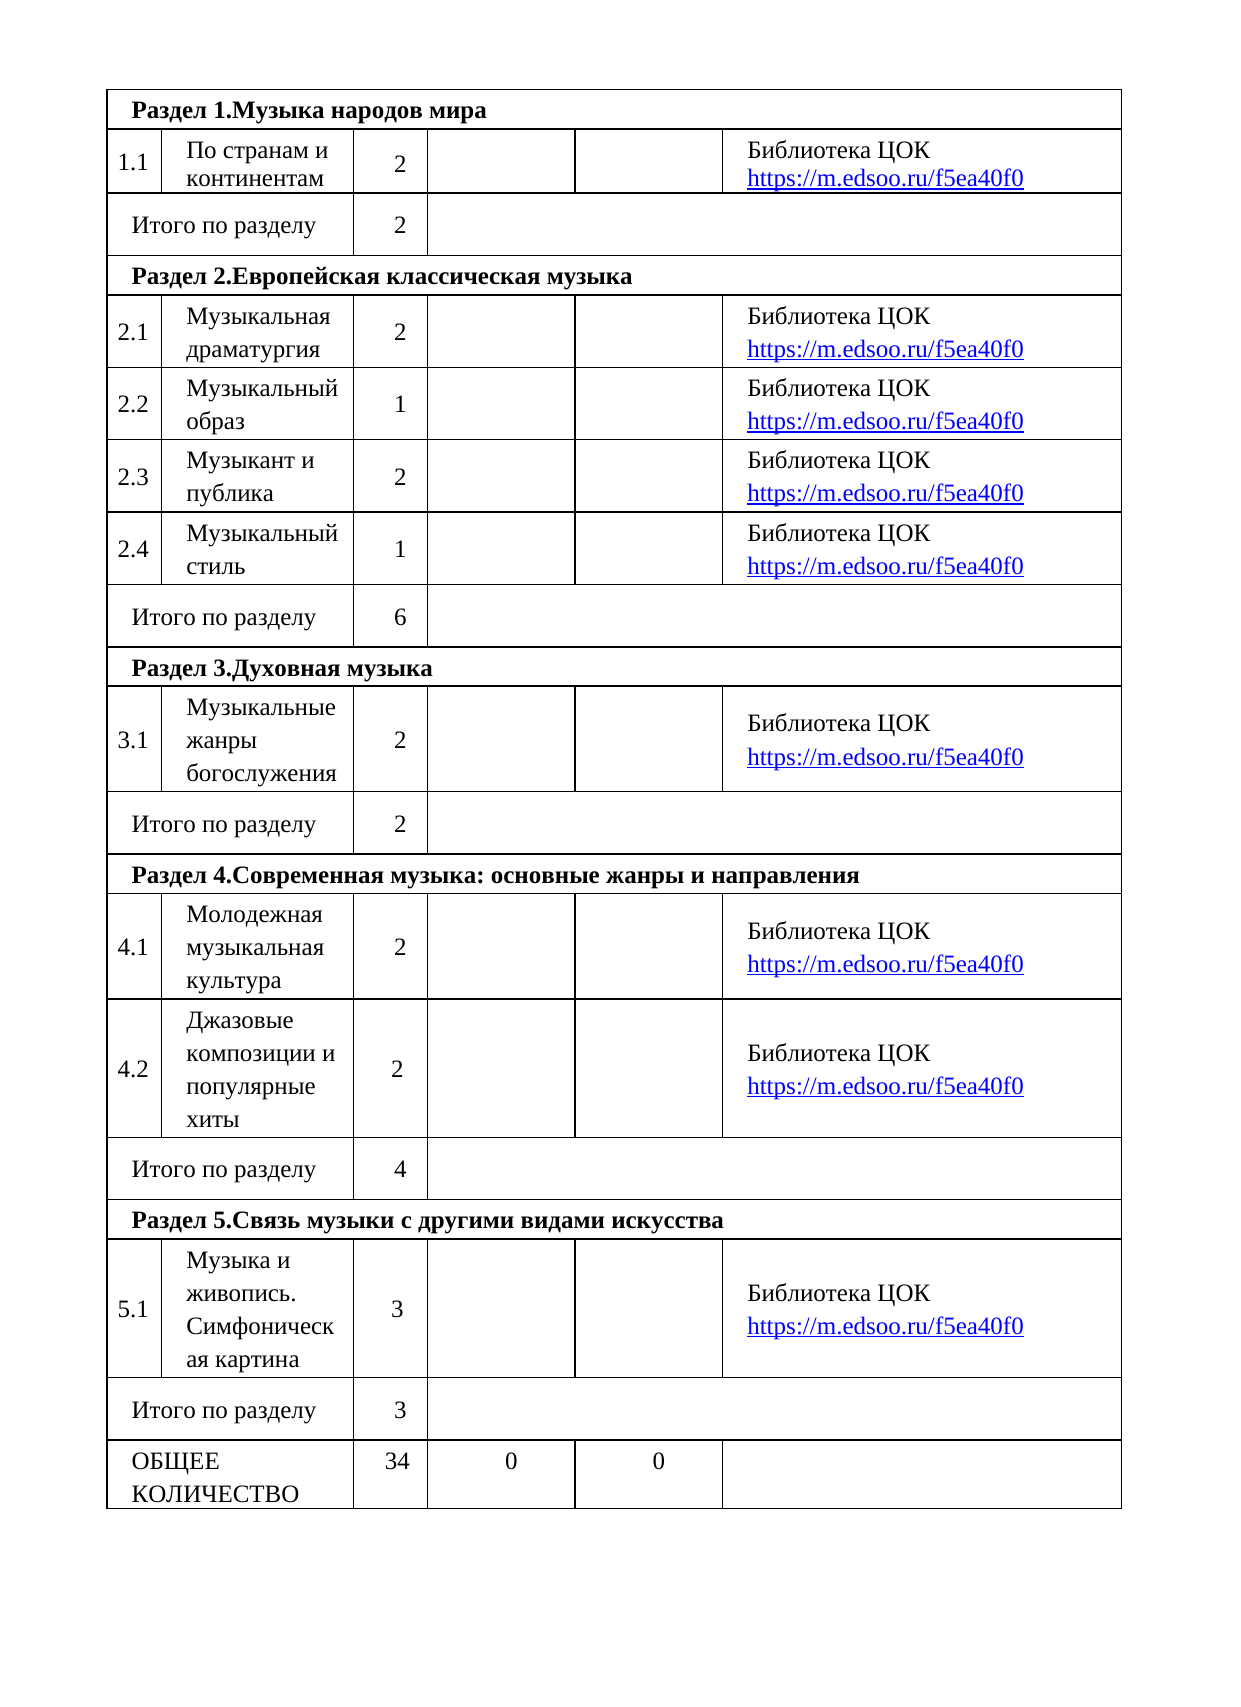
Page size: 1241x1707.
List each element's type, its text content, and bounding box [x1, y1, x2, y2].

table_cell Музыкант и публика [162, 440, 353, 511]
table_cell [428, 894, 574, 998]
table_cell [108, 1441, 353, 1507]
table_cell Раздел 1.Музыка народов мира [108, 90, 1121, 128]
table_cell 2 [354, 440, 427, 511]
table_cell [576, 1000, 722, 1136]
table_cell Раздел 2.Европейская классическая музыка [108, 256, 1121, 294]
table_cell [428, 687, 574, 791]
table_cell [723, 130, 1121, 192]
table_cell 2.2 [108, 368, 161, 439]
table_cell 2.4 [108, 513, 161, 583]
table_cell [428, 130, 574, 192]
table_cell [576, 130, 722, 192]
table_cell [723, 296, 1121, 366]
table_cell 6 [354, 585, 427, 646]
table_cell 1 [354, 368, 427, 439]
table_cell Музыкальный образ [162, 368, 353, 439]
table_cell Итого по разделу [108, 585, 353, 646]
table_cell 1.1 [108, 130, 161, 192]
table_cell Библиотека ЦОК https://m.edsoo.ru/f5ea40f0 [723, 368, 1121, 439]
table_cell [428, 513, 574, 583]
table_cell Библиотека ЦОК https://m.edsoo.ru/f5ea40f0 [723, 1000, 1121, 1136]
table_cell 5.1 [108, 1240, 161, 1377]
table_cell 3 [354, 1240, 427, 1377]
table_cell 2 [354, 894, 427, 998]
table_cell Библиотека ЦОК https://m.edsoo.ru/f5ea40f0 [723, 440, 1121, 511]
table_cell По странам и континентам [162, 130, 353, 192]
table_cell 4.1 [108, 894, 161, 998]
table_cell Музыкальные жанры богослужения [162, 687, 353, 791]
table_cell [576, 440, 722, 511]
table_cell [428, 792, 1121, 853]
table_cell Библиотека ЦОК https://m.edsoo.ru/f5ea40f0 [723, 1240, 1121, 1377]
table_cell [576, 368, 722, 439]
table_cell Библиотека ЦОК https://m.edsoo.ru/f5ea40f0 [723, 894, 1121, 998]
table_cell Библиотека ЦОК https://m.edsoo.ru/f5ea40f0 [723, 687, 1121, 791]
table_cell Музыкальный стиль [162, 513, 353, 583]
table_cell 2 [354, 194, 427, 254]
table_cell 4 [354, 1138, 427, 1199]
table_cell [428, 296, 574, 366]
table_cell Библиотека ЦОК https://m.edsoo.ru/f5ea40f0 [723, 513, 1121, 583]
table_cell Джазовые композиции и популярные хиты [162, 1000, 353, 1136]
table_cell [428, 368, 574, 439]
table_cell Итого по разделу [108, 194, 353, 254]
table_cell Итого по разделу [108, 792, 353, 853]
table_cell [428, 585, 1121, 646]
table_cell 4.2 [108, 1000, 161, 1136]
table_cell [576, 296, 722, 366]
table_cell 2 [354, 687, 427, 791]
table_cell Раздел 4.Современная музыка: основные жанры и направления [108, 855, 1121, 892]
table_cell [576, 894, 722, 998]
table_cell [428, 1138, 1121, 1199]
table_cell [428, 1240, 574, 1377]
table_cell Музыка и живопись. Симфоническая картина [162, 1240, 353, 1377]
table_cell Итого по разделу [108, 1138, 353, 1199]
table_cell 2 [354, 130, 427, 192]
table_cell 1 [354, 513, 427, 583]
table_cell [428, 1378, 1121, 1439]
table_cell 2 [354, 296, 427, 366]
table_cell 0 [576, 1441, 722, 1507]
table_cell Раздел 5.Связь музыки с другими видами искусства [108, 1200, 1121, 1238]
table_cell [576, 513, 722, 583]
table_cell Итого по разделу [108, 1378, 353, 1439]
table_cell [428, 194, 1121, 254]
table_cell 2 [354, 1000, 427, 1136]
table_cell [576, 1240, 722, 1377]
table_cell Раздел 3.Духовная музыка [108, 648, 1121, 685]
table_cell Музыкальная драматургия [162, 296, 353, 366]
table_cell 3.1 [108, 687, 161, 791]
table_cell 34 [354, 1441, 427, 1507]
table_cell 3 [354, 1378, 427, 1439]
table_cell [723, 1441, 1121, 1507]
table_cell [428, 440, 574, 511]
table_cell 0 [428, 1441, 574, 1507]
table_cell 2.1 [108, 296, 161, 366]
table_cell Молодежная музыкальная культура [162, 894, 353, 998]
table_cell [576, 687, 722, 791]
table_cell 2.3 [108, 440, 161, 511]
table_cell 2 [354, 792, 427, 853]
table_cell [428, 1000, 574, 1136]
